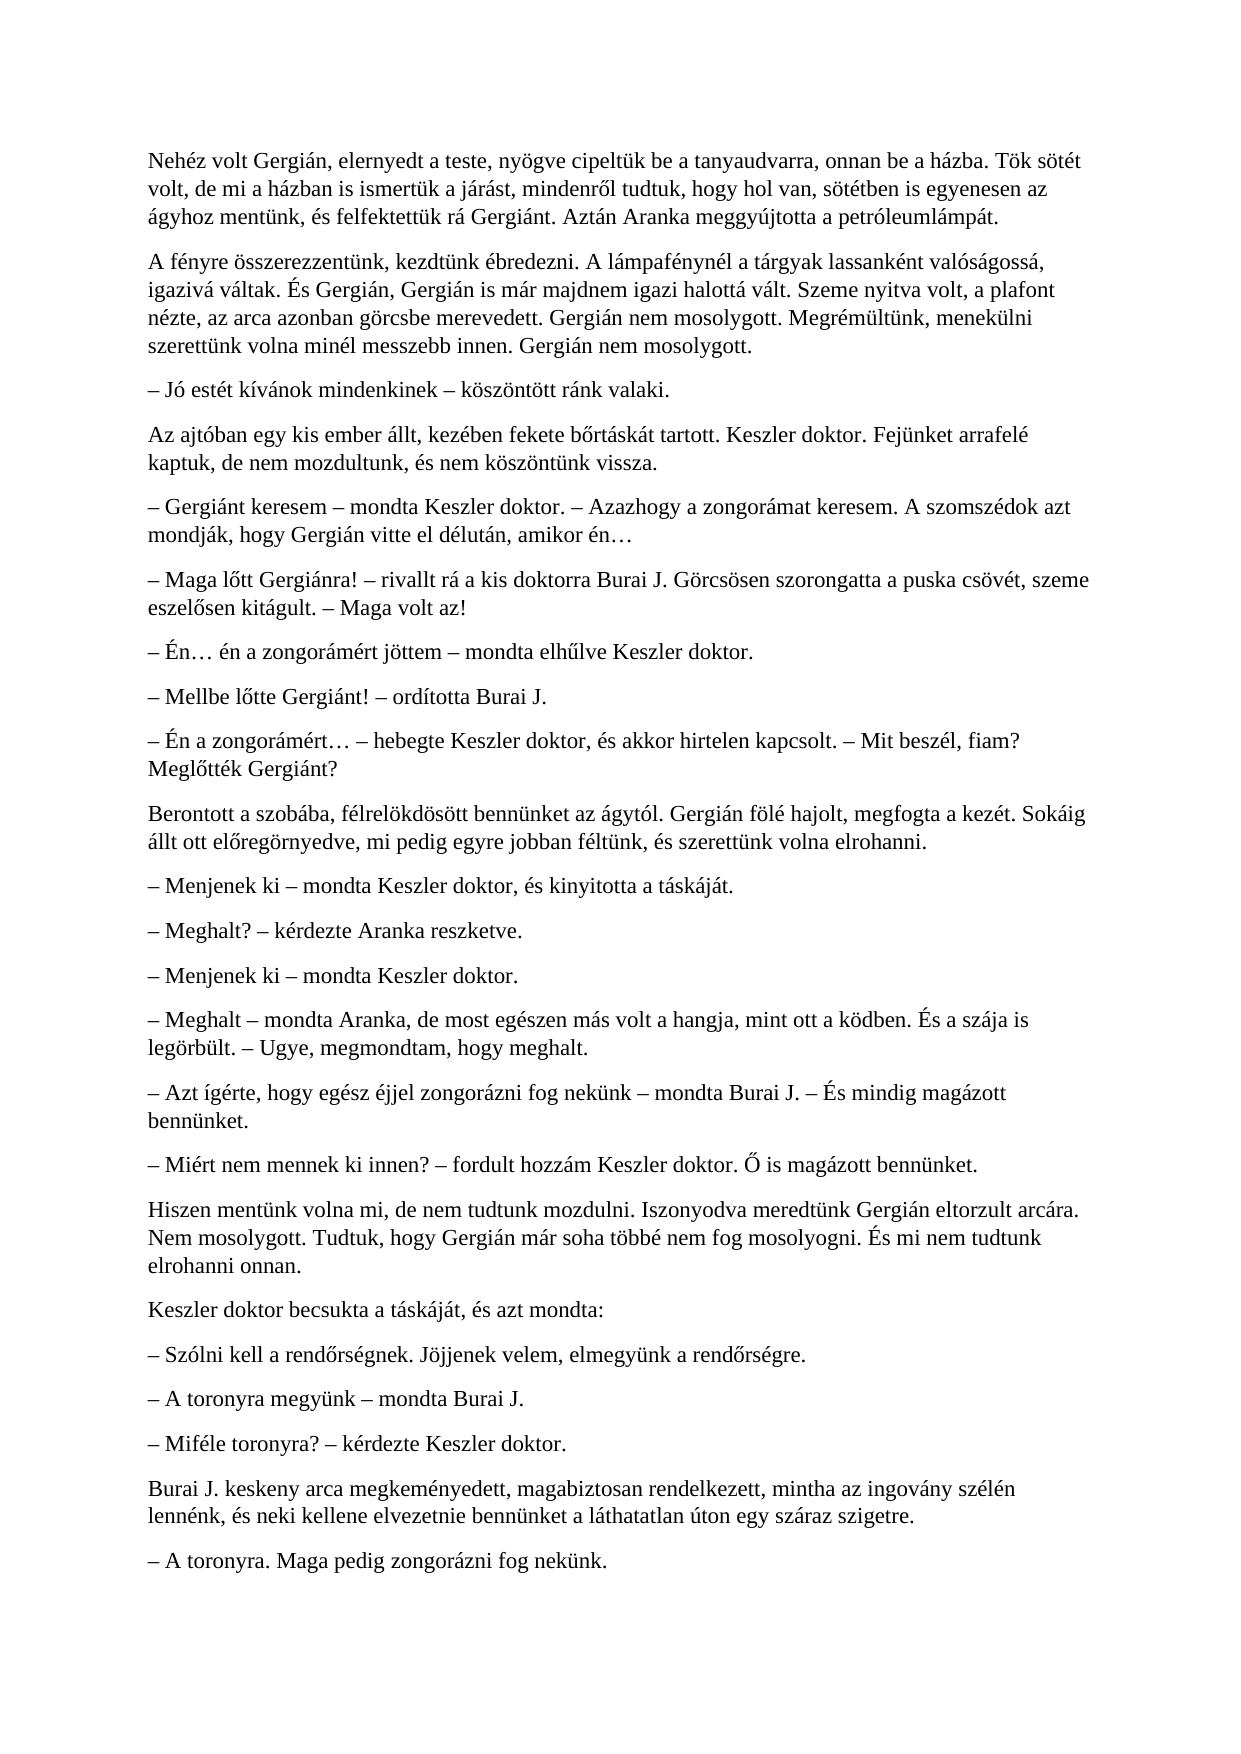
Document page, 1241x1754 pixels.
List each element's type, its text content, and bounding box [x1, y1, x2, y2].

text – A toronyra megyünk – mondta Burai J. [148, 1386, 1093, 1412]
text – Meghalt? – kérdezte Aranka reszketve. [148, 917, 1093, 943]
text – Azt ígérte, hogy egész éjjel zongorázni fog nekünk – mondta Burai J. – És mindig magázott bennünket. [148, 1079, 1093, 1133]
text – Jó estét kívánok mindenkinek – köszöntött ránk valaki. [148, 376, 1093, 403]
text – Miféle toronyra? – kérdezte Keszler doktor. [148, 1430, 1093, 1456]
text Nehéz volt Gergián, elernyedt a teste, nyögve cipeltük be a tanyaudvarra, onnan be a házba. Tök sötét volt, de mi a házban is ismertük a járást, mindenről tudtuk, hogy hol van, sötétben is egyenesen az ágyhoz mentünk, és felfektettük rá Gergiánt. Aztán Aranka meggyújtotta a petróleumlámpát. [148, 148, 1093, 230]
text – Meghalt – mondta Aranka, de most egészen más volt a hangja, mint ott a ködben. És a szája is legörbült. – Ugye, megmondtam, hogy meghalt. [148, 1006, 1093, 1061]
text – Menjenek ki – mondta Keszler doktor. [148, 962, 1093, 988]
text – Maga lőtt Gergiánra! – rivallt rá a kis doktorra Burai J. Görcsösen szorongatta a puska csövét, szeme eszelősen kitágult. – Maga volt az! [148, 566, 1093, 620]
text Az ajtóban egy kis ember állt, kezében fekete bőrtáskát tartott. Keszler doktor. Fejünket arrafelé kaptuk, de nem mozdultunk, és nem köszöntünk vissza. [148, 421, 1093, 475]
text – Mellbe lőtte Gergiánt! – ordította Burai J. [148, 683, 1093, 709]
text Burai J. keskeny arca megkeményedett, magabiztosan rendelkezett, mintha az ingovány szélén lennénk, és neki kellene elvezetnie bennünket a láthatatlan úton egy száraz szigetre. [148, 1475, 1093, 1529]
text – Gergiánt keresem – mondta Keszler doktor. – Azazhogy a zongorámat keresem. A szomszédok azt mondják, hogy Gergián vitte el délután, amikor én… [148, 493, 1093, 548]
text Berontott a szobába, félrelökdösött bennünket az ágytól. Gergián fölé hajolt, megfogta a kezét. Sokáig állt ott előregörnyedve, mi pedig egyre jobban féltünk, és szerettünk volna elrohanni. [148, 800, 1093, 854]
text – Szólni kell a rendőrségnek. Jöjjenek velem, elmegyünk a rendőrségre. [148, 1341, 1093, 1367]
text – Én… én a zongorámért jöttem – mondta elhűlve Keszler doktor. [148, 638, 1093, 665]
text – A toronyra. Maga pedig zongorázni fog nekünk. [148, 1547, 1093, 1573]
text Keszler doktor becsukta a táskáját, és azt mondta: [148, 1296, 1093, 1323]
text – Én a zongorámért… – hebegte Keszler doktor, és akkor hirtelen kapcsolt. – Mit beszél, fiam? Meglőtték Gergiánt? [148, 728, 1093, 782]
text Hiszen mentünk volna mi, de nem tudtunk mozdulni. Iszonyodva meredtünk Gergián eltorzult arcára. Nem mosolygott. Tudtuk, hogy Gergián már soha többé nem fog mosolyogni. És mi nem tudtunk elrohanni onnan. [148, 1196, 1093, 1278]
text – Miért nem mennek ki innen? – fordult hozzám Keszler doktor. Ő is magázott bennünket. [148, 1151, 1093, 1178]
text A fényre összerezzentünk, kezdtünk ébredezni. A lámpafénynél a tárgyak lassanként valóságossá, igazivá váltak. És Gergián, Gergián is már majdnem igazi halottá vált. Szeme nyitva volt, a plafont nézte, az arca azonban görcsbe merevedett. Gergián nem mosolygott. Megrémültünk, menekülni szerettünk volna minél messzebb innen. Gergián nem mosolygott. [148, 248, 1093, 358]
text – Menjenek ki – mondta Keszler doktor, és kinyitotta a táskáját. [148, 873, 1093, 899]
